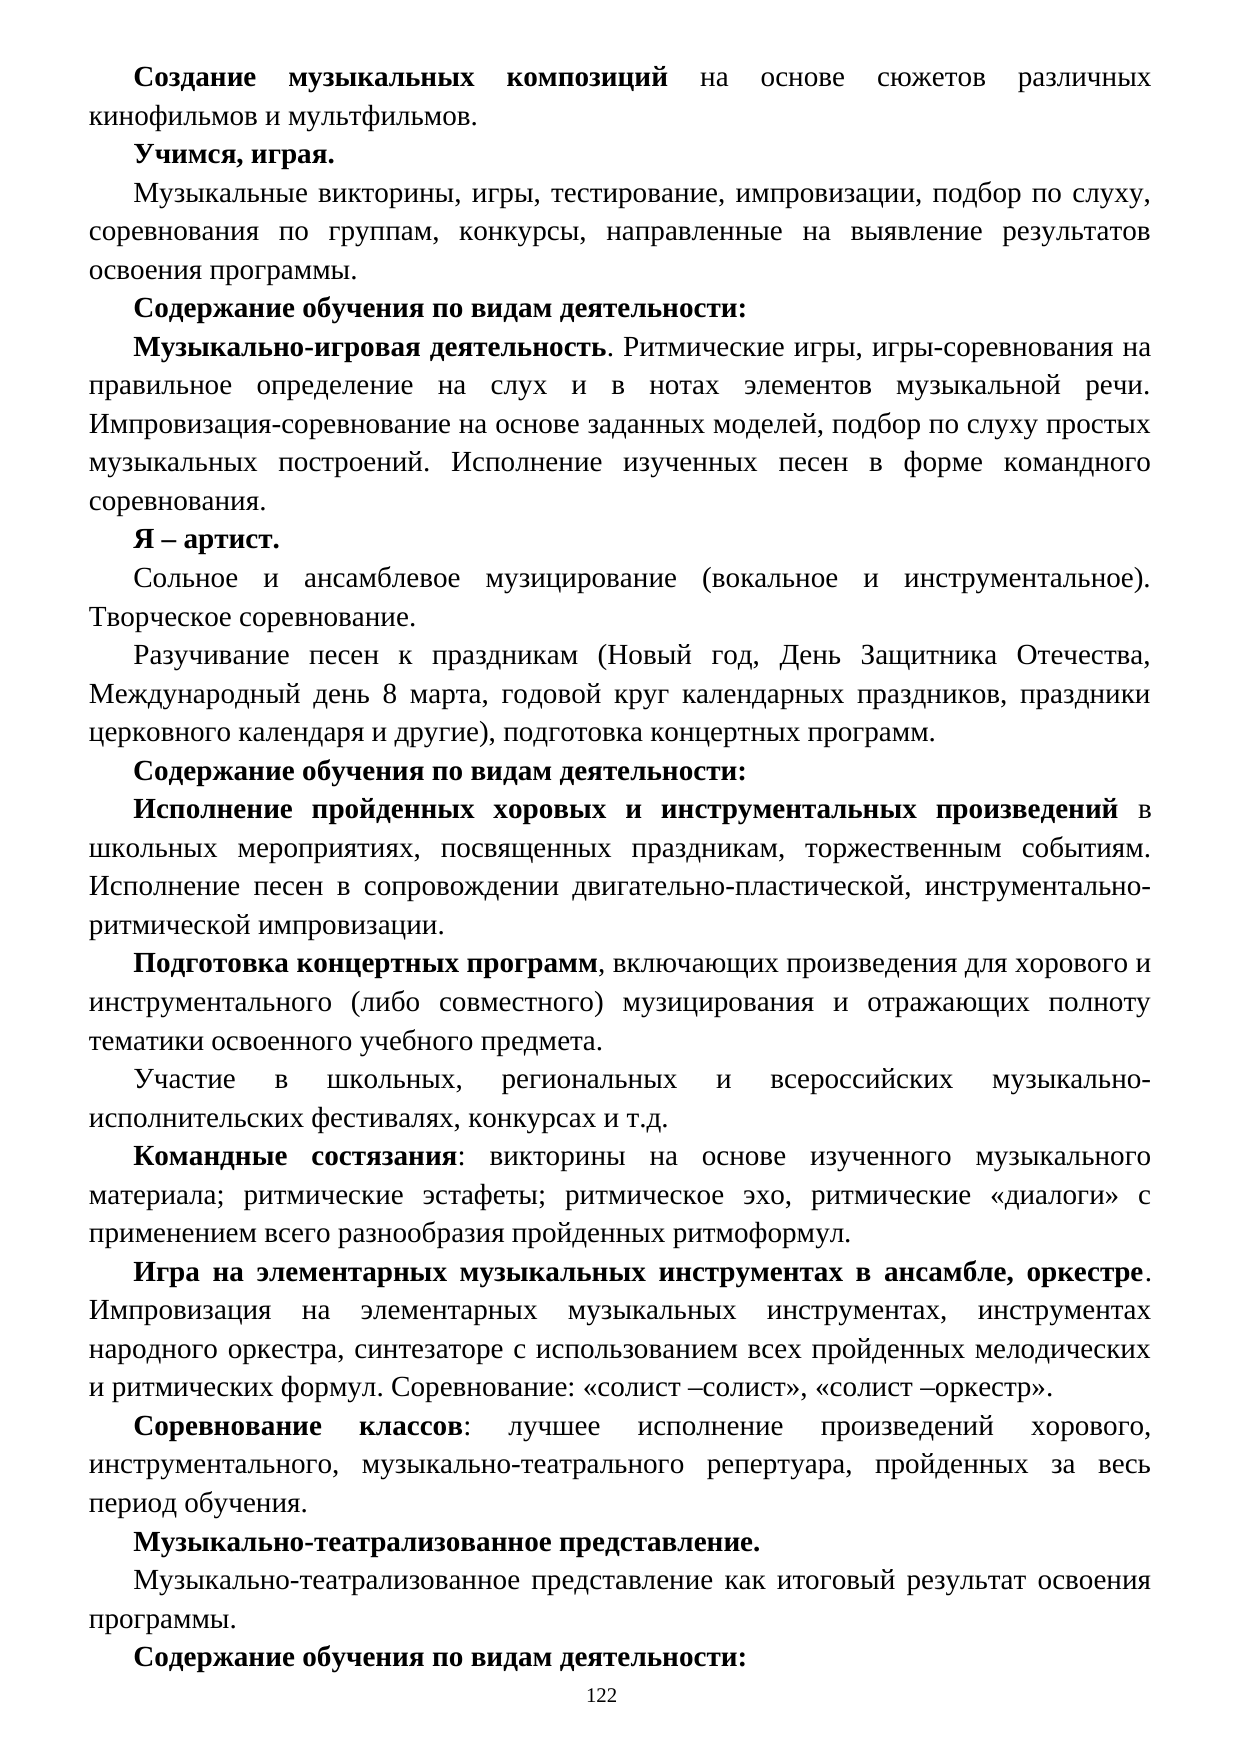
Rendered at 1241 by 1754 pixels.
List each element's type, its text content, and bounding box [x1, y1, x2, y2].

text Исполнение пройденных хоровых и инструментальных произведений в школьных мероприятиях, посвященных праздникам, торжественным событиям. Исполнение песен в сопровождении двигательно-пластической, инструментально-ритмической импровизации. [89, 791, 1152, 941]
text Создание музыкальных композиций на основе сюжетов различных кинофильмов и мультфильмов. [89, 59, 1152, 131]
text Учимся, играя. [89, 136, 1152, 170]
text Содержание обучения по видам деятельности: [89, 753, 1152, 786]
text Подготовка концертных программ, включающих произведения для хорового и инструментального (либо совместного) музицирования и отражающих полноту тематики освоенного учебного предмета. [89, 946, 1152, 1056]
text Музыкально-игровая деятельность. Ритмические игры, игры-соревнования на правильное определение на слух и в нотах элементов музыкальной речи. Импровизация-соревнование на основе заданных моделей, подбор по слуху простых музыкальных построений. Исполнение изученных песен в форме командного соревнования. [89, 329, 1152, 517]
text Я – артист. [89, 522, 1152, 555]
text Разучивание песен к праздникам (Новый год, День Защитника Отечества, Международный день 8 марта, годовой круг календарных праздников, праздники церковного календаря и другие), подготовка концертных программ. [89, 637, 1152, 748]
text Сольное и ансамблевое музицирование (вокальное и инструментальное). Творческое соревнование. [89, 560, 1152, 632]
text Содержание обучения по видам деятельности: [89, 290, 1152, 324]
text Участие в школьных, региональных и всероссийских музыкально-исполнительских фестивалях, конкурсах и т.д. [89, 1061, 1152, 1133]
text Соревнование классов: лучшее исполнение произведений хорового, инструментального, музыкально-театрального репертуара, пройденных за весь период обучения. [89, 1408, 1152, 1519]
text Музыкальные викторины, игры, тестирование, импровизации, подбор по слуху, соревнования по группам, конкурсы, направленные на выявление результатов освоения программы. [89, 175, 1152, 285]
text Музыкально-театрализованное представление как итоговый результат освоения программы. [89, 1562, 1152, 1634]
text Командные состязания: викторины на основе изученного музыкального материала; ритмические эстафеты; ритмическое эхо, ритмические «диалоги» с применением всего разнообразия пройденных ритмоформул. [89, 1138, 1152, 1249]
text Музыкально-театрализованное представление. [89, 1524, 1152, 1557]
text Содержание обучения по видам деятельности: [89, 1639, 1152, 1673]
text Игра на элементарных музыкальных инструментах в ансамбле, оркестре. Импровизация на элементарных музыкальных инструментах, инструментах народного оркестра, синтезаторе с использованием всех пройденных мелодических и ритмических формул. Соревнование: «солист –солист», «солист –оркестр». [89, 1254, 1152, 1403]
